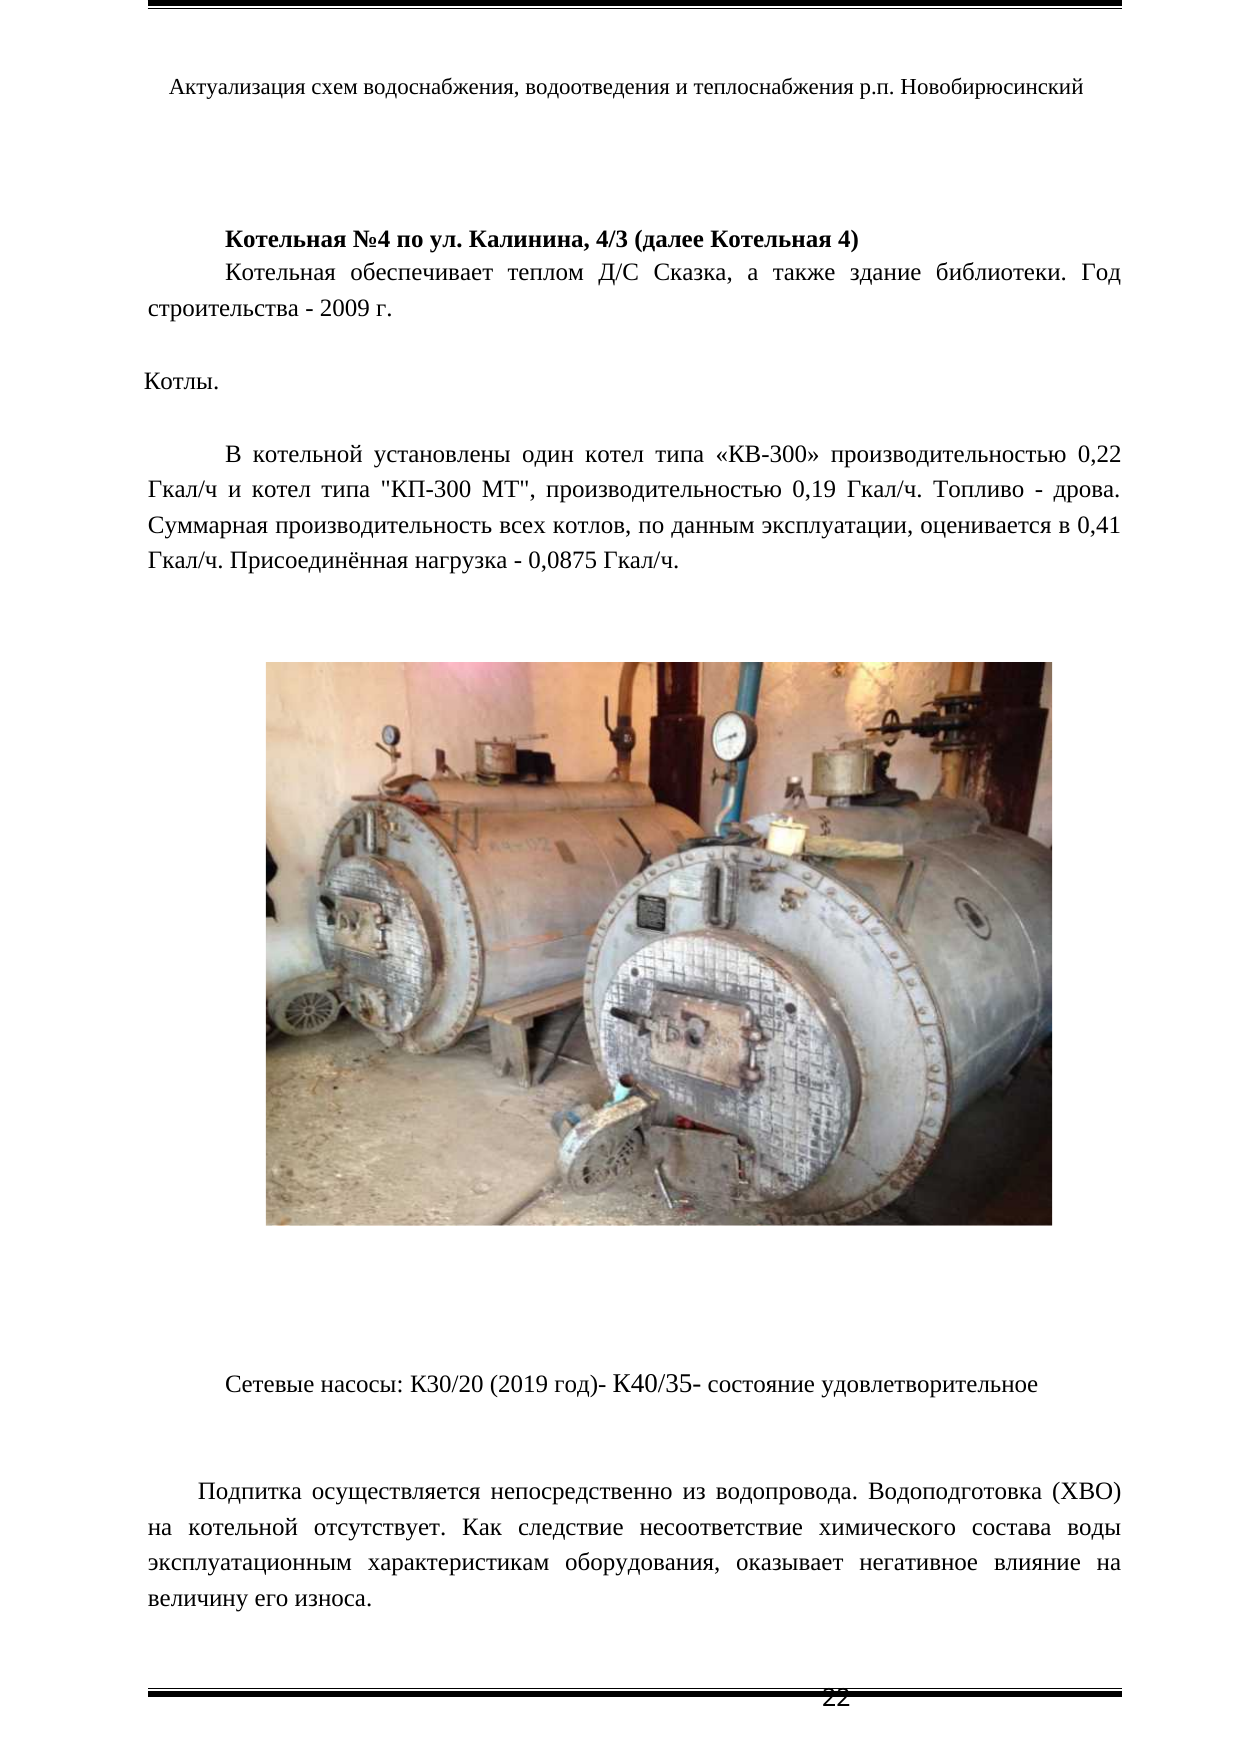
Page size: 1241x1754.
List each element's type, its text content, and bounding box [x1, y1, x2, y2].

text Котлы. [143, 361, 1122, 397]
picture [265, 662, 1053, 1226]
text Подпитка осуществляется непосредственно из водопровода. Водоподготовка (ХВО) на котельной отсутствует. Как следствие несоответствие химического состава воды эксплуатационным характеристикам оборудования, оказывает негативное влияние на величину его износа. [148, 1471, 1122, 1613]
text Котельная №4 по ул. Калинина, 4/3 (далее Котельная 4) [148, 227, 1122, 252]
text В котельной установлены один котел типа «КВ-300» производительностью 0,22 Гкал/ч и котел типа "КП-300 МТ", производительностью 0,19 Гкал/ч. Топливо - дрова. Суммарная производительность всех котлов, по данным эксплуатации, оценивается в 0,41 Гкал/ч. Присоединённая нагрузка - 0,0875 Гкал/ч. [148, 434, 1122, 576]
text Котельная обеспечивает теплом Д/С Сказка, а также здание библиотеки. Год строительства - 2009 г. [148, 252, 1122, 323]
